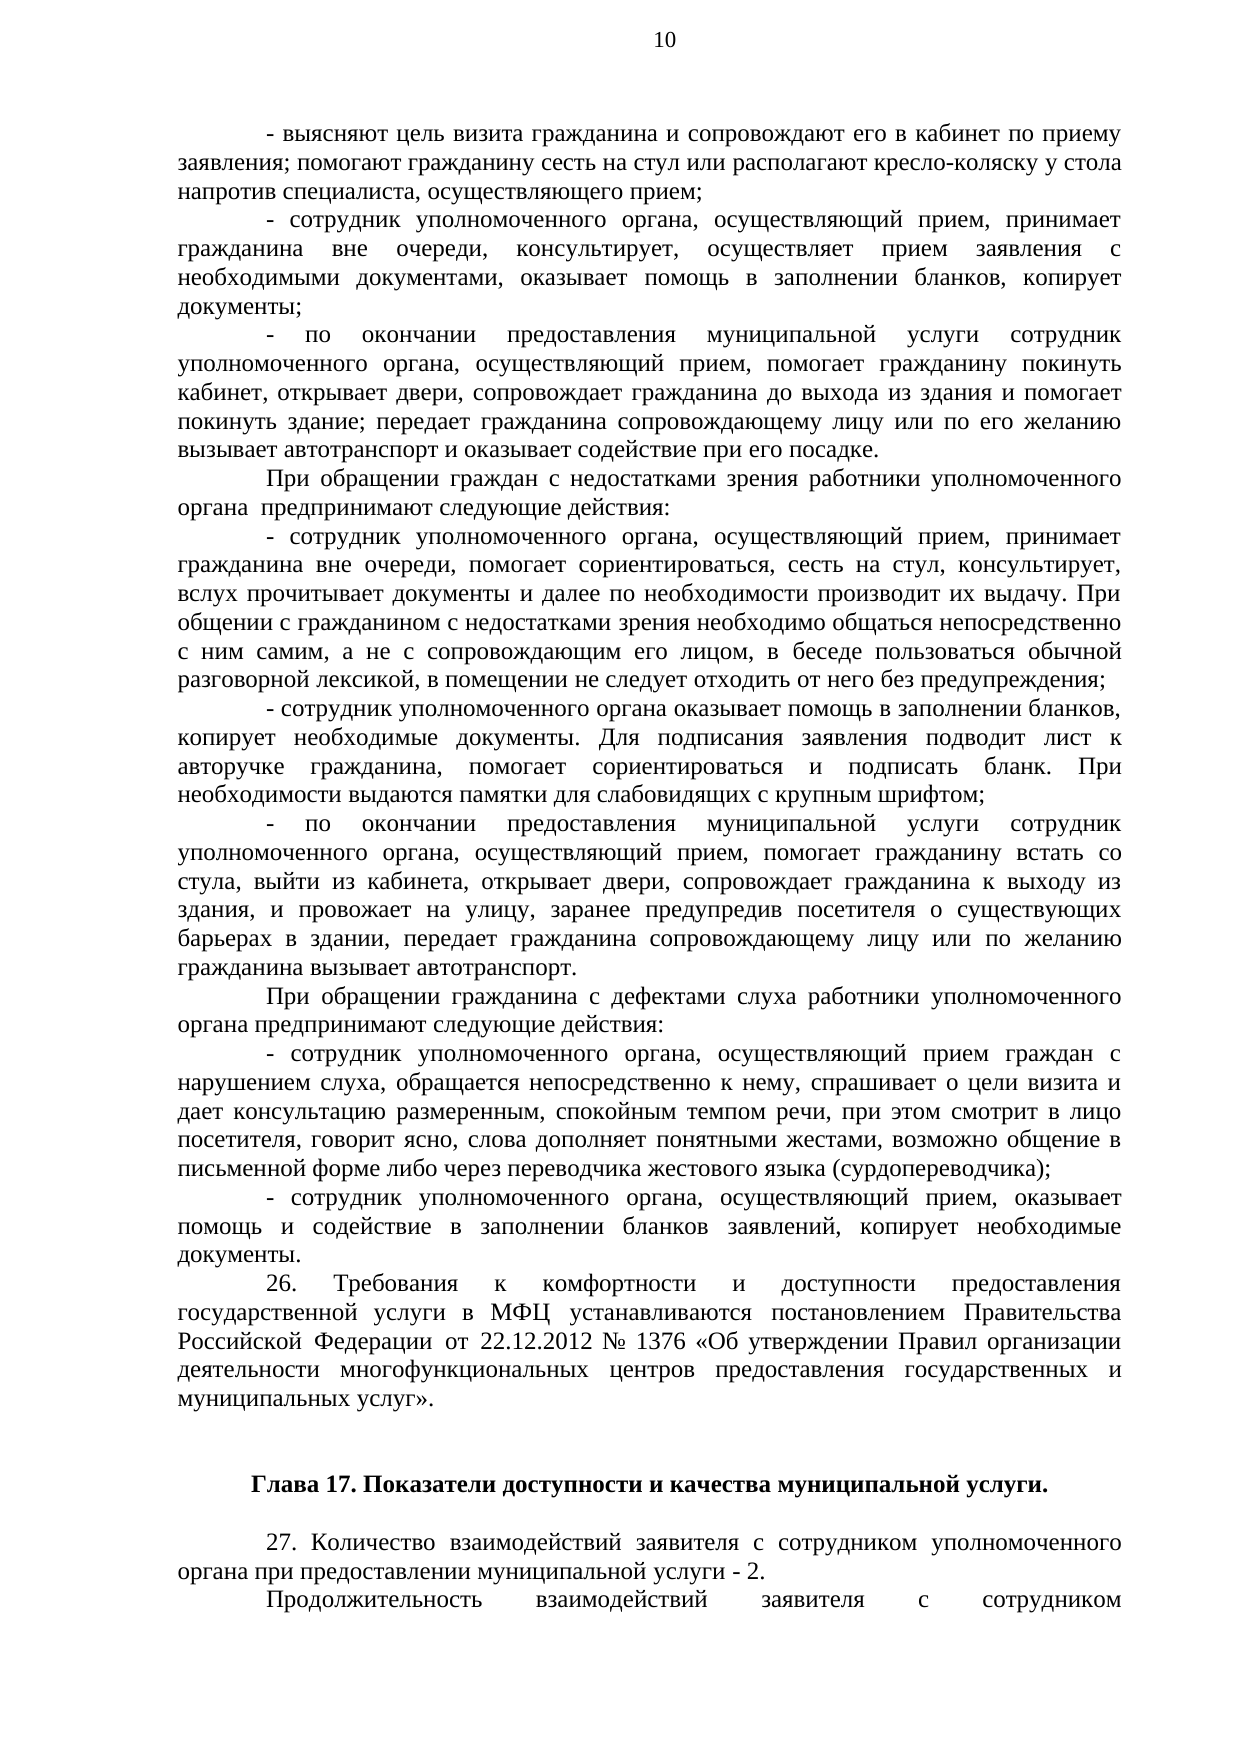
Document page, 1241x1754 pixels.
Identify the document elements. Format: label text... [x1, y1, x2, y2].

text 27. Количество взаимодействий заявителя с сотрудником уполномоченного органа при предоставлении муниципальной услуги - 2. [177, 1527, 1122, 1584]
text - сотрудник уполномоченного органа оказывает помощь в заполнении бланков, копирует необходимые документы. Для подписания заявления подводит лист к авторучке гражданина, помогает сориентироваться и подписать бланк. При необходимости выдаются памятки для слабовидящих с крупным шрифтом; [177, 693, 1122, 808]
text При обращении гражданина с дефектами слуха работники уполномоченного органа предпринимают следующие действия: [177, 981, 1122, 1038]
text Глава 17. Показатели доступности и качества муниципальной услуги. [177, 1469, 1122, 1498]
text При обращении граждан с недостатками зрения работники уполномоченного органа предпринимают следующие действия: [177, 463, 1122, 521]
text - выясняют цель визита гражданина и сопровождают его в кабинет по приему заявления; помогают гражданину сесть на стул или располагают кресло-коляску у стола напротив специалиста, осуществляющего прием; [177, 118, 1122, 204]
text - по окончании предоставления муниципальной услуги сотрудник уполномоченного органа, осуществляющий прием, помогает гражданину встать со стула, выйти из кабинета, открывает двери, сопровождает гражданина к выходу из здания, и провожает на улицу, заранее предупредив посетителя о существующих барьерах в здании, передает гражданина сопровождающему лицу или по желанию гражданина вызывает автотранспорт. [177, 808, 1122, 981]
text - по окончании предоставления муниципальной услуги сотрудник уполномоченного органа, осуществляющий прием, помогает гражданину покинуть кабинет, открывает двери, сопровождает гражданина до выхода из здания и помогает покинуть здание; передает гражданина сопровождающему лицу или по его желанию вызывает автотранспорт и оказывает содействие при его посадке. [177, 319, 1122, 463]
text - сотрудник уполномоченного органа, осуществляющий прием, принимает гражданина вне очереди, помогает сориентироваться, сесть на стул, консультирует, вслух прочитывает документы и далее по необходимости производит их выдачу. При общении с гражданином с недостатками зрения необходимо общаться непосредственно с ним самим, а не с сопровождающим его лицом, в беседе пользоваться обычной разговорной лексикой, в помещении не следует отходить от него без предупреждения; [177, 521, 1122, 693]
text 26. Требования к комфортности и доступности предоставления государственной услуги в МФЦ устанавливаются постановлением Правительства Российской Федерации от 22.12.2012 № 1376 «Об утверждении Правил организации деятельности многофункциональных центров предоставления государственных и муниципальных услуг». [177, 1268, 1122, 1412]
text - сотрудник уполномоченного органа, осуществляющий прием, принимает гражданина вне очереди, консультирует, осуществляет прием заявления с необходимыми документами, оказывает помощь в заполнении бланков, копирует документы; [177, 204, 1122, 319]
text - сотрудник уполномоченного органа, осуществляющий прием граждан с нарушением слуха, обращается непосредственно к нему, спрашивает о цели визита и дает консультацию размеренным, спокойным темпом речи, при этом смотрит в лицо посетителя, говорит ясно, слова дополняет понятными жестами, возможно общение в письменной форме либо через переводчика жестового языка (сурдопереводчика); [177, 1038, 1122, 1182]
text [177, 1584, 1122, 1613]
text - сотрудник уполномоченного органа, осуществляющий прием, оказывает помощь и содействие в заполнении бланков заявлений, копирует необходимые документы. [177, 1182, 1122, 1268]
